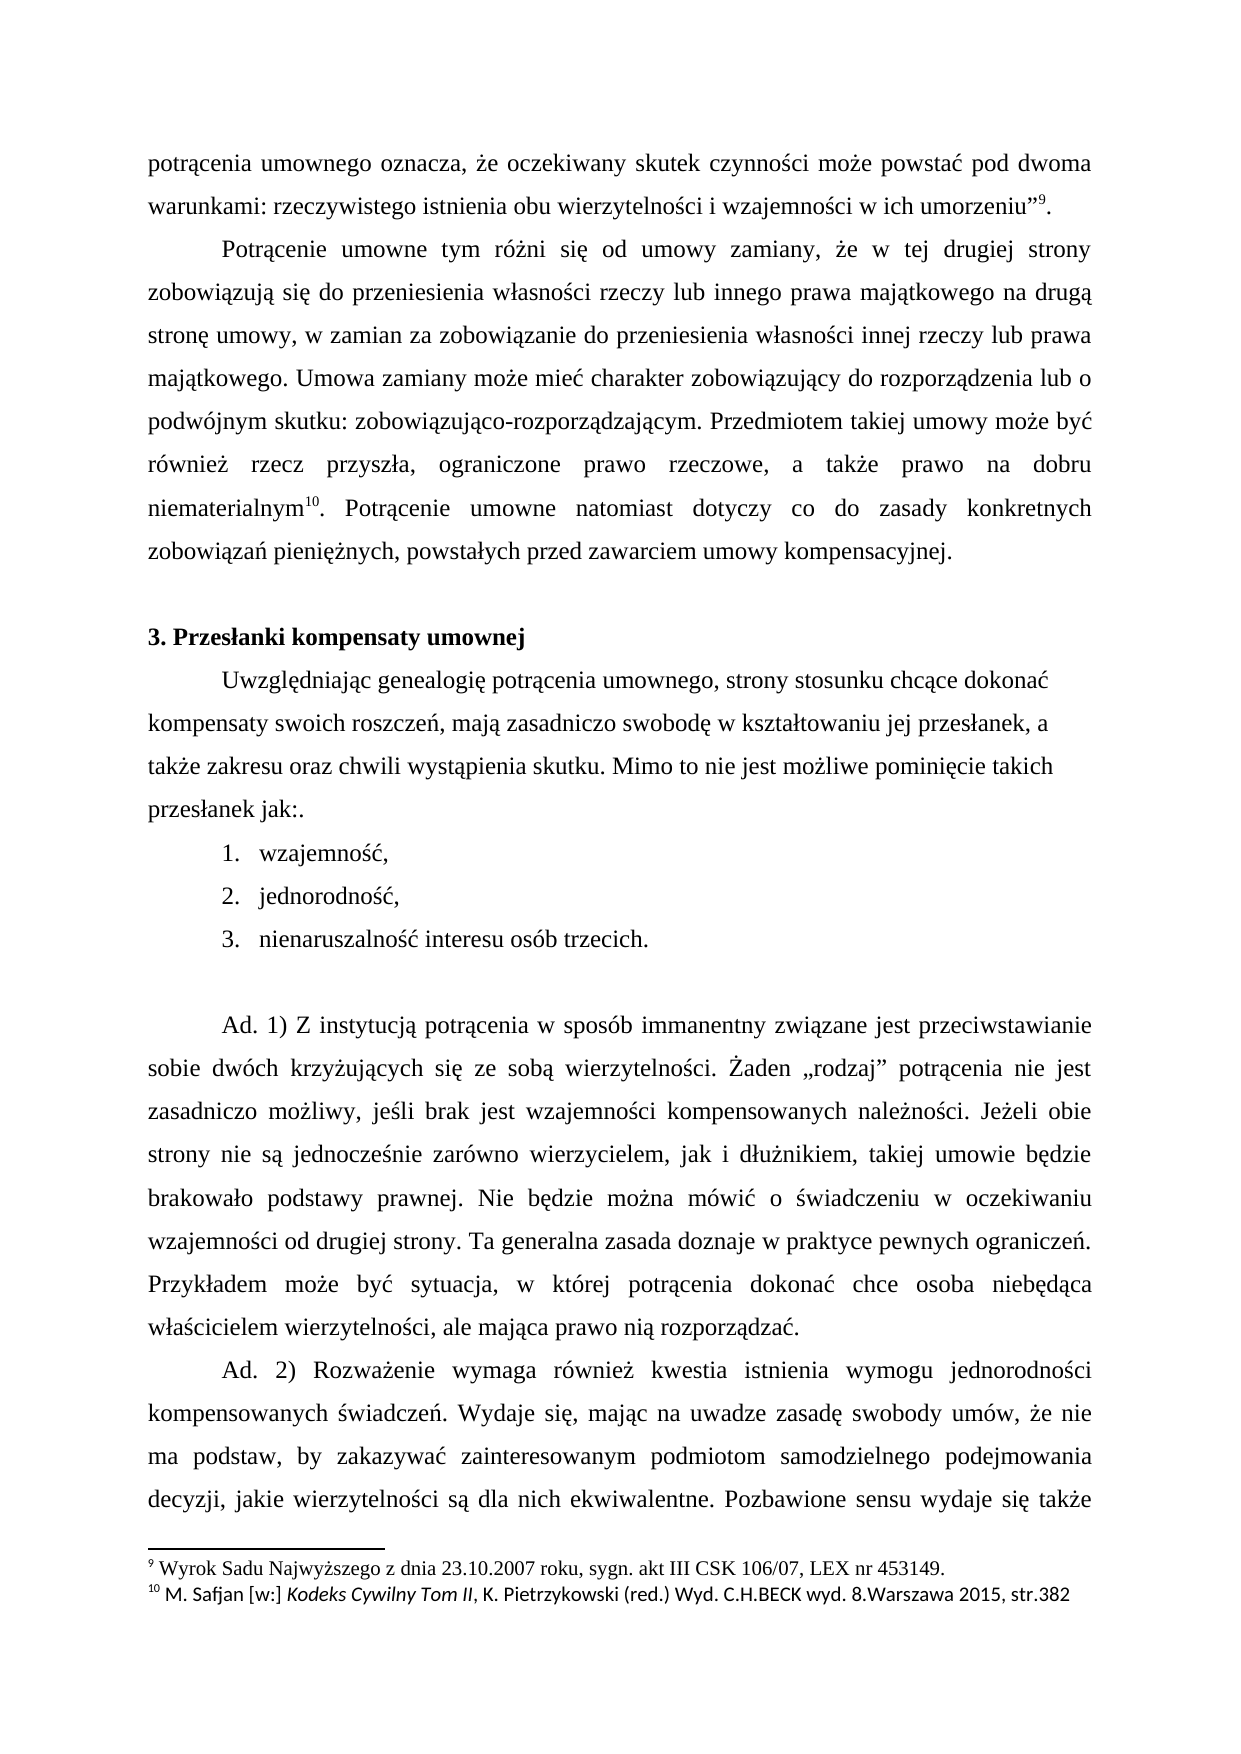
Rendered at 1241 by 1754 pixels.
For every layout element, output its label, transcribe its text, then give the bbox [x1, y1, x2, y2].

text Ad. 1) Z instytucją potrącenia w sposób immanentny związane jest przeciwstawianie sobie dwóch krzyżujących się ze sobą wierzytelności. Żaden „rodzaj” potrącenia nie jest zasadniczo możliwy, jeśli brak jest wzajemności kompensowanych należności. Jeżeli obie strony nie są jednocześnie zarówno wierzycielem, jak i dłużnikiem, takiej umowie będzie brakowało podstawy prawnej. Nie będzie można mówić o świadczeniu w oczekiwaniu wzajemności od drugiej strony. Ta generalna zasada doznaje w praktyce pewnych ograniczeń. Przykładem może być sytuacja, w której potrącenia dokonać chce osoba niebędąca właścicielem wierzytelności, ale mająca prawo nią rozporządzać. [148, 1010, 1093, 1341]
text Potrącenie umowne tym różni się od umowy zamiany, że w tej drugiej strony zobowiązują się do przeniesienia własności rzeczy lub innego prawa majątkowego na drugą stronę umowy, w zamian za zobowiązanie do przeniesienia własności innej rzeczy lub prawa majątkowego. Umowa zamiany może mieć charakter zobowiązujący do rozporządzenia lub o podwójnym skutku: zobowiązująco-rozporządzającym. Przedmiotem takiej umowy może być również rzecz przyszła, ograniczone prawo rzeczowe, a także prawo na dobru niematerialnym. Potrącenie umowne natomiast dotyczy co do zasady konkretnych zobowiązań pieniężnych, powstałych przed zawarciem umowy kompensacyjnej. [148, 234, 1093, 564]
list jednorodność, [221, 881, 1093, 909]
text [148, 148, 1093, 219]
list wzajemność, [221, 838, 1093, 866]
text Uwzględniając genealogię potrącenia umownego, strony stosunku chcące dokonać kompensaty swoich roszczeń, mają zasadniczo swobodę w kształtowaniu jej przesłanek, a także zakresu oraz chwili wystąpienia skutku. Mimo to nie jest możliwe pominięcie takich przesłanek jak:. [148, 665, 1093, 823]
list nienaruszalność interesu osób trzecich. [221, 924, 1093, 953]
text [148, 1355, 1093, 1513]
text 3. Przesłanki kompensaty umownej [148, 622, 1093, 651]
